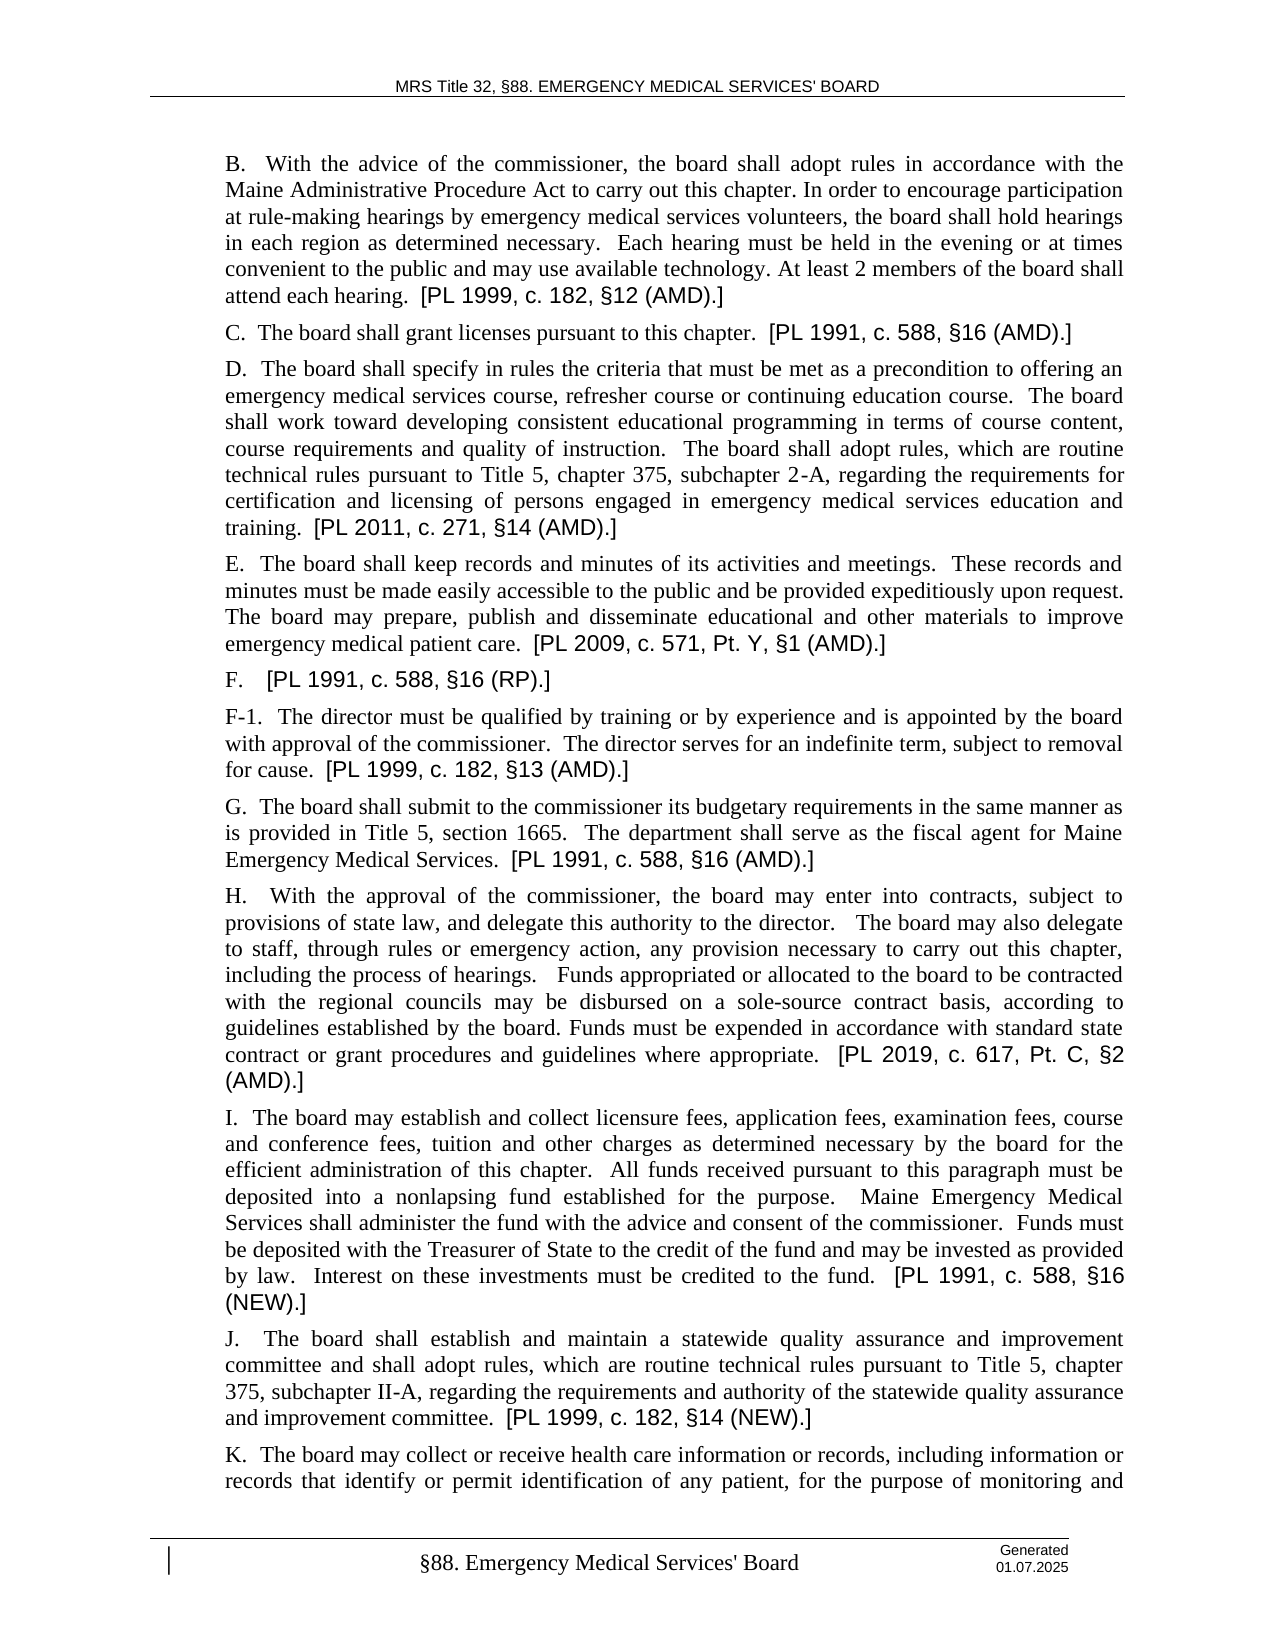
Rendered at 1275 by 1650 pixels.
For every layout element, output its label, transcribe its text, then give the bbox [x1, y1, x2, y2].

text E. The board shall keep records and minutes of its activities and meetings. These records and minutes must be made easily accessible to the public and be provided expeditiously upon request. The board may prepare, publish and disseminate educational and other materials to improve emergency medical patient care. [PL 2009, c. 571, Pt. Y, §1 (AMD).] [225, 551, 1125, 656]
text B. With the advice of the commissioner, the board shall adopt rules in accordance with the Maine Administrative Procedure Act to carry out this chapter. In order to encourage participation at rule-making hearings by emergency medical services volunteers, the board shall hold hearings in each region as determined necessary. Each hearing must be held in the evening or at times convenient to the public and may use available technology. At least 2 members of the board shall attend each hearing. [PL 1999, c. 182, §12 (AMD).] [225, 150, 1125, 308]
text J. The board shall establish and maintain a statewide quality assurance and improvement committee and shall adopt rules, which are routine technical rules pursuant to Title 5, chapter 375, subchapter II‑A, regarding the requirements and authority of the statewide quality assurance and improvement committee. [PL 1999, c. 182, §14 (NEW).] [225, 1325, 1125, 1431]
text G. The board shall submit to the commissioner its budgetary requirements in the same manner as is provided in Title 5, section 1665. The department shall serve as the fiscal agent for Maine Emergency Medical Services. [PL 1991, c. 588, §16 (AMD).] [225, 793, 1125, 872]
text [225, 1441, 1125, 1494]
text C. The board shall grant licenses pursuant to this chapter. [PL 1991, c. 588, §16 (AMD).] [225, 319, 1125, 345]
text I. The board may establish and collect licensure fees, application fees, examination fees, course and conference fees, tuition and other charges as determined necessary by the board for the efficient administration of this chapter. All funds received pursuant to this paragraph must be deposited into a nonlapsing fund established for the purpose. Maine Emergency Medical Services shall administer the fund with the advice and consent of the commissioner. Funds must be deposited with the Treasurer of State to the credit of the fund and may be invested as provided by law. Interest on these investments must be credited to the fund. [PL 1991, c. 588, §16 (NEW).] [225, 1104, 1125, 1315]
text D. The board shall specify in rules the criteria that must be met as a precondition to offering an emergency medical services course, refresher course or continuing education course. The board shall work toward developing consistent educational programming in terms of course content, course requirements and quality of instruction. The board shall adopt rules, which are routine technical rules pursuant to Title 5, chapter 375, subchapter 2‑A, regarding the requirements for certification and licensing of persons engaged in emergency medical services education and training. [PL 2011, c. 271, §14 (AMD).] [225, 356, 1125, 540]
text F. [PL 1991, c. 588, §16 (RP).] [225, 666, 1125, 693]
text H. With the approval of the commissioner, the board may enter into contracts, subject to provisions of state law, and delegate this authority to the director. The board may also delegate to staff, through rules or emergency action, any provision necessary to carry out this chapter, including the process of hearings. Funds appropriated or allocated to the board to be contracted with the regional councils may be disbursed on a sole-source contract basis, according to guidelines established by the board. Funds must be expended in accordance with standard state contract or grant procedures and guidelines where appropriate. [PL 2019, c. 617, Pt. C, §2 (AMD).] [225, 882, 1125, 1093]
text F-1. The director must be qualified by training or by experience and is appointed by the board with approval of the commissioner. The director serves for an indefinite term, subject to removal for cause. [PL 1999, c. 182, §13 (AMD).] [225, 703, 1125, 782]
